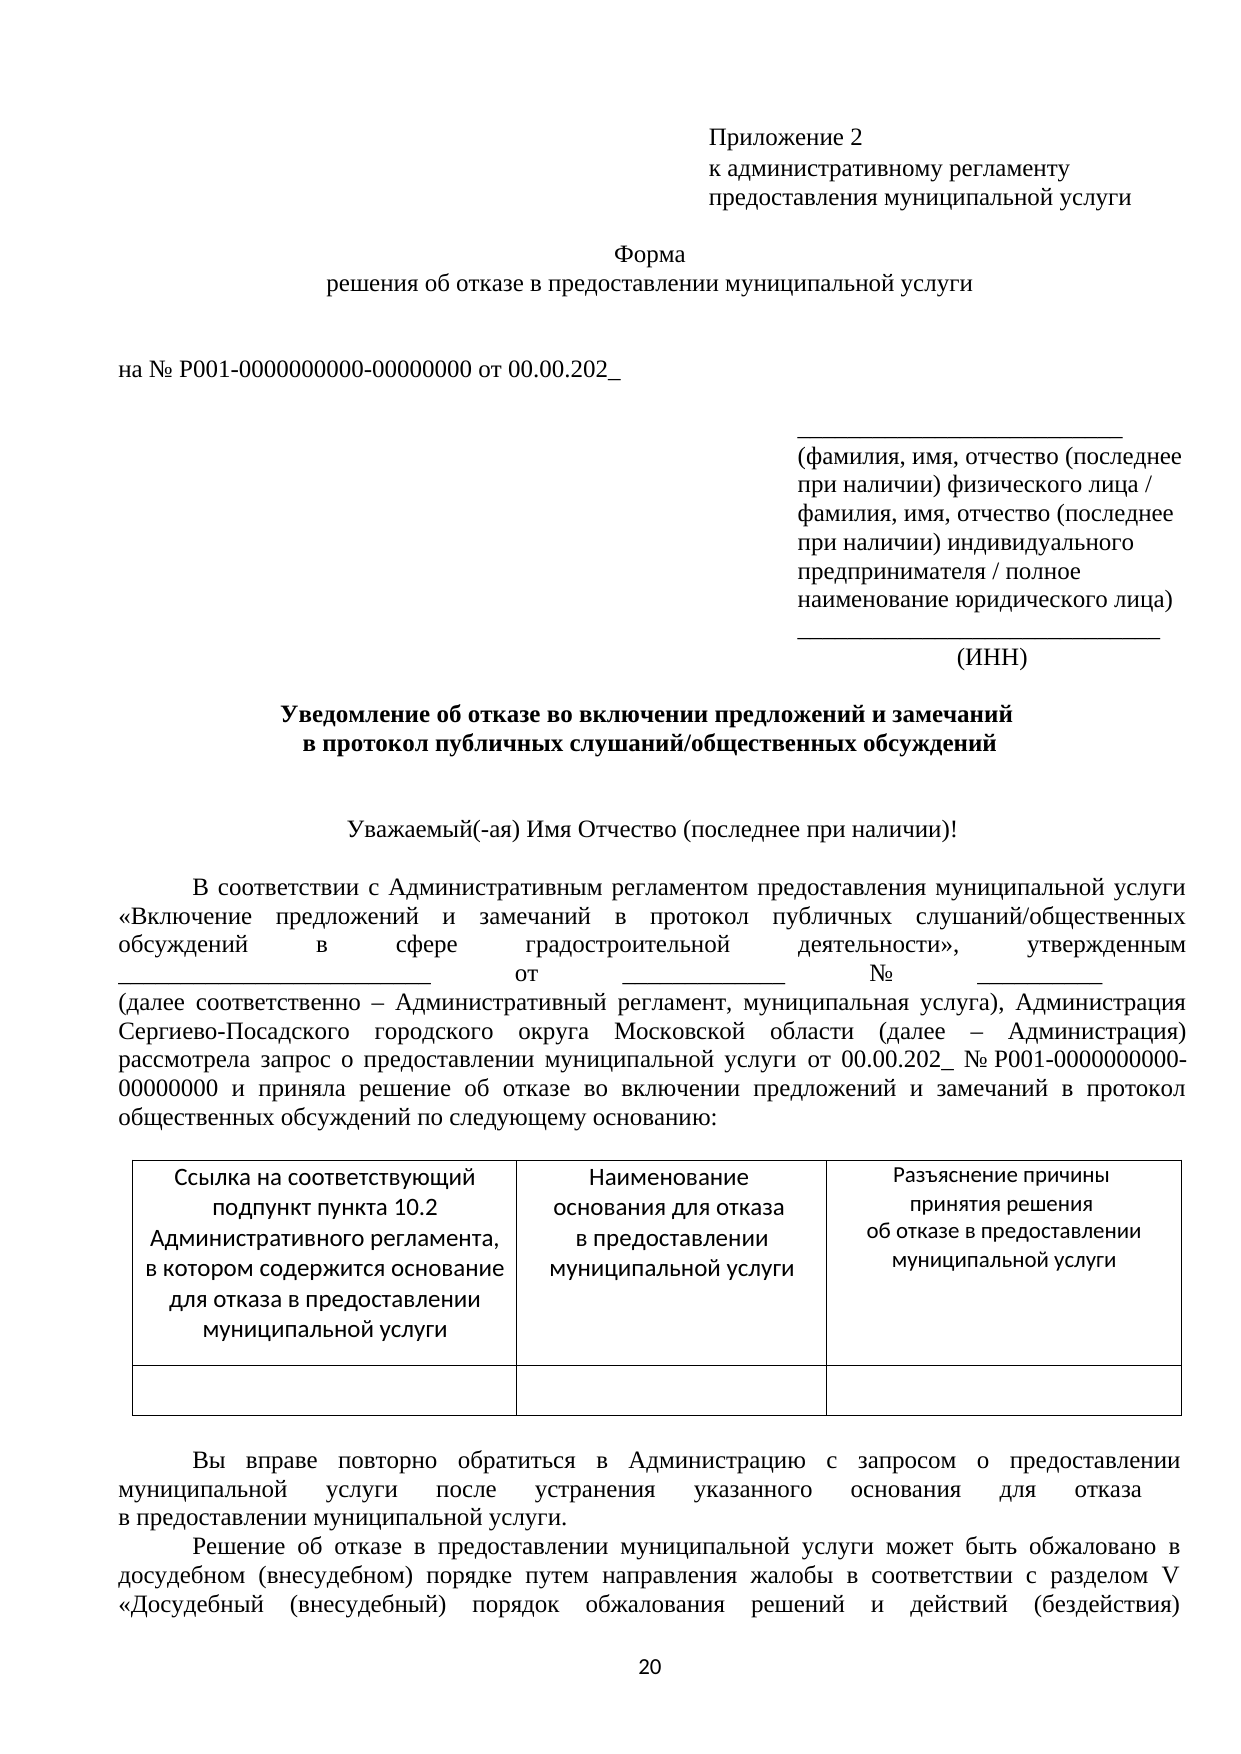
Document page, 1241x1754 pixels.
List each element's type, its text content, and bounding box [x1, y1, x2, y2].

text к административному регламенту предоставления муниципальной услуги [709, 153, 1181, 211]
text на № Р001-0000000000-00000000 от 00.00.202_ [118, 354, 1181, 383]
text В соответствии с Административным регламентом предоставления муниципальной услуги «Включение предложений и замечаний в протокол публичных слушаний/общественных обсуждений в сфере градостроительной деятельности», утвержденным _________________________ от _____________ № __________ (далее соответственно – Административный регламент, муниципальная услуга), Администрация Сергиево-Посадского городского округа Московской области (далее – Администрация) рассмотрела запрос о предоставлении муниципальной услуги от 00.00.202_ № Р001-0000000000-00000000 и приняла решение об отказе во включении предложений и замечаний в протокол общественных обсуждений по следующему основанию: [118, 872, 1187, 1131]
table_cell [517, 1366, 826, 1415]
text __________________________ (фамилия, имя, отчество (последнее при наличии) физического лица / фамилия, имя, отчество (последнее при наличии) индивидуального предпринимателя / полное наименование юридического лица) [797, 412, 1187, 613]
table_cell [133, 1366, 516, 1415]
table_header Наименование основания для отказа в предоставлении муниципальной услуги [517, 1161, 826, 1364]
text Уважаемый(-ая) Имя Отчество (последнее при наличии)! [118, 814, 1187, 843]
subtitle Форма решения об отказе в предоставлении муниципальной услуги [118, 239, 1181, 297]
text _____________________________ [797, 613, 1187, 642]
table_header Разъяснение причины принятия решения об отказе в предоставлении муниципальной услуги [827, 1161, 1181, 1364]
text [118, 1531, 1181, 1617]
subtitle Приложение 2 [709, 122, 1181, 151]
text Уведомление об отказе во включении предложений и замечаний в протокол публичных слушаний/общественных обсуждений [118, 699, 1181, 757]
table_header Ссылка на соответствующий подпункт пункта 10.2 Административного регламента, в котором содержится основание для отказа в предоставлении муниципальной услуги [133, 1161, 516, 1364]
text Вы вправе повторно обратиться в Администрацию с запросом о предоставлении муниципальной услуги после устранения указанного основания для отказа в предоставлении муниципальной услуги. [118, 1445, 1181, 1531]
text (ИНН) [797, 642, 1187, 671]
table_cell [827, 1366, 1181, 1415]
